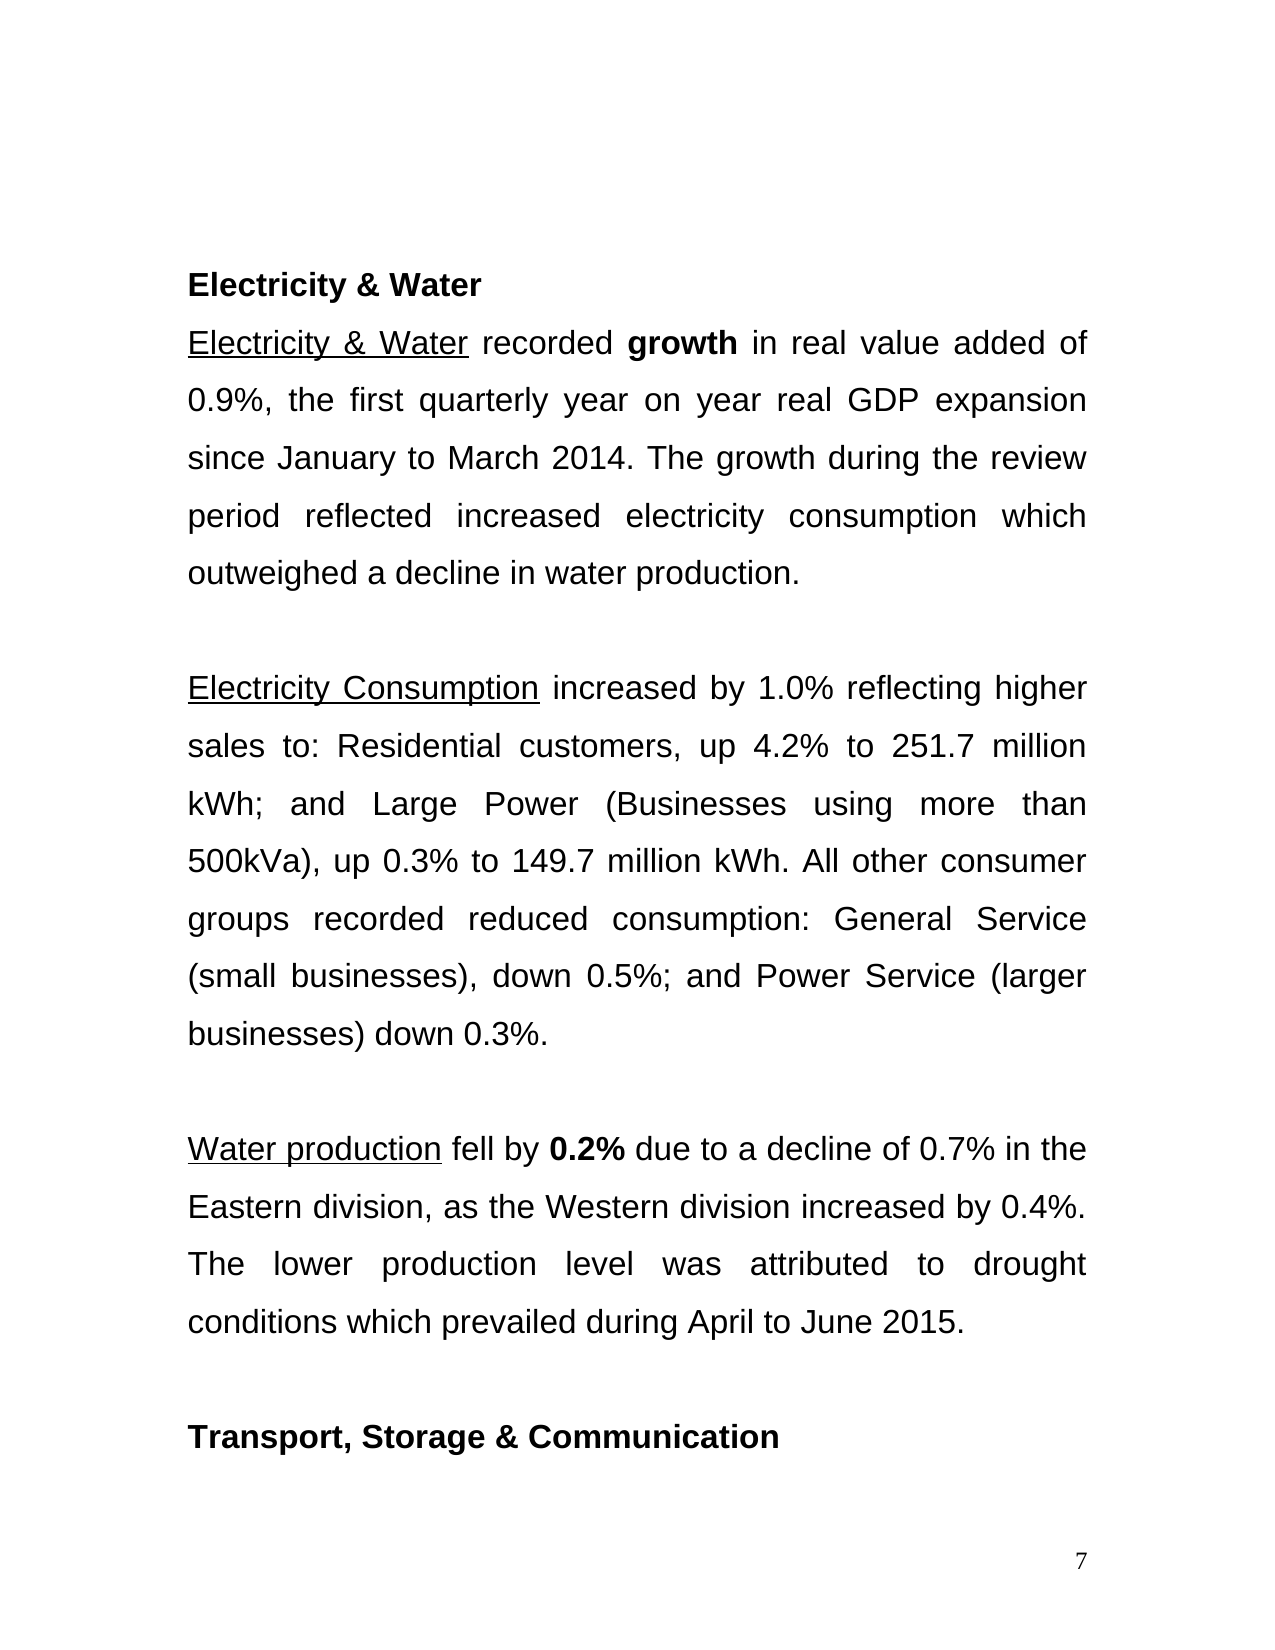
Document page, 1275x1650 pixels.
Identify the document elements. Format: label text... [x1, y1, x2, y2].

text Electricity & Water [187, 265, 1087, 304]
text Transport, Storage & Communication [187, 1417, 1087, 1456]
text Water production fell by 0.2% due to a decline of 0.7% in the Eastern division, as the Western division increased by 0.4%. The lower production level was attributed to drought conditions which prevailed during April to June 2015. [187, 1129, 1087, 1341]
text Electricity & Water recorded growth in real value added of 0.9%, the first quarterly year on year real GDP expansion since January to March 2014. The growth during the review period reflected increased electricity consumption which outweighed a decline in water production. [187, 323, 1087, 592]
text Electricity Consumption increased by 1.0% reflecting higher sales to: Residential customers, up 4.2% to 251.7 million kWh; and Large Power (Businesses using more than 500kVa), up 0.3% to 149.7 million kWh. All other consumer groups recorded reduced consumption: General Service (small businesses), down 0.5%; and Power Service (larger businesses) down 0.3%. [187, 668, 1087, 1052]
